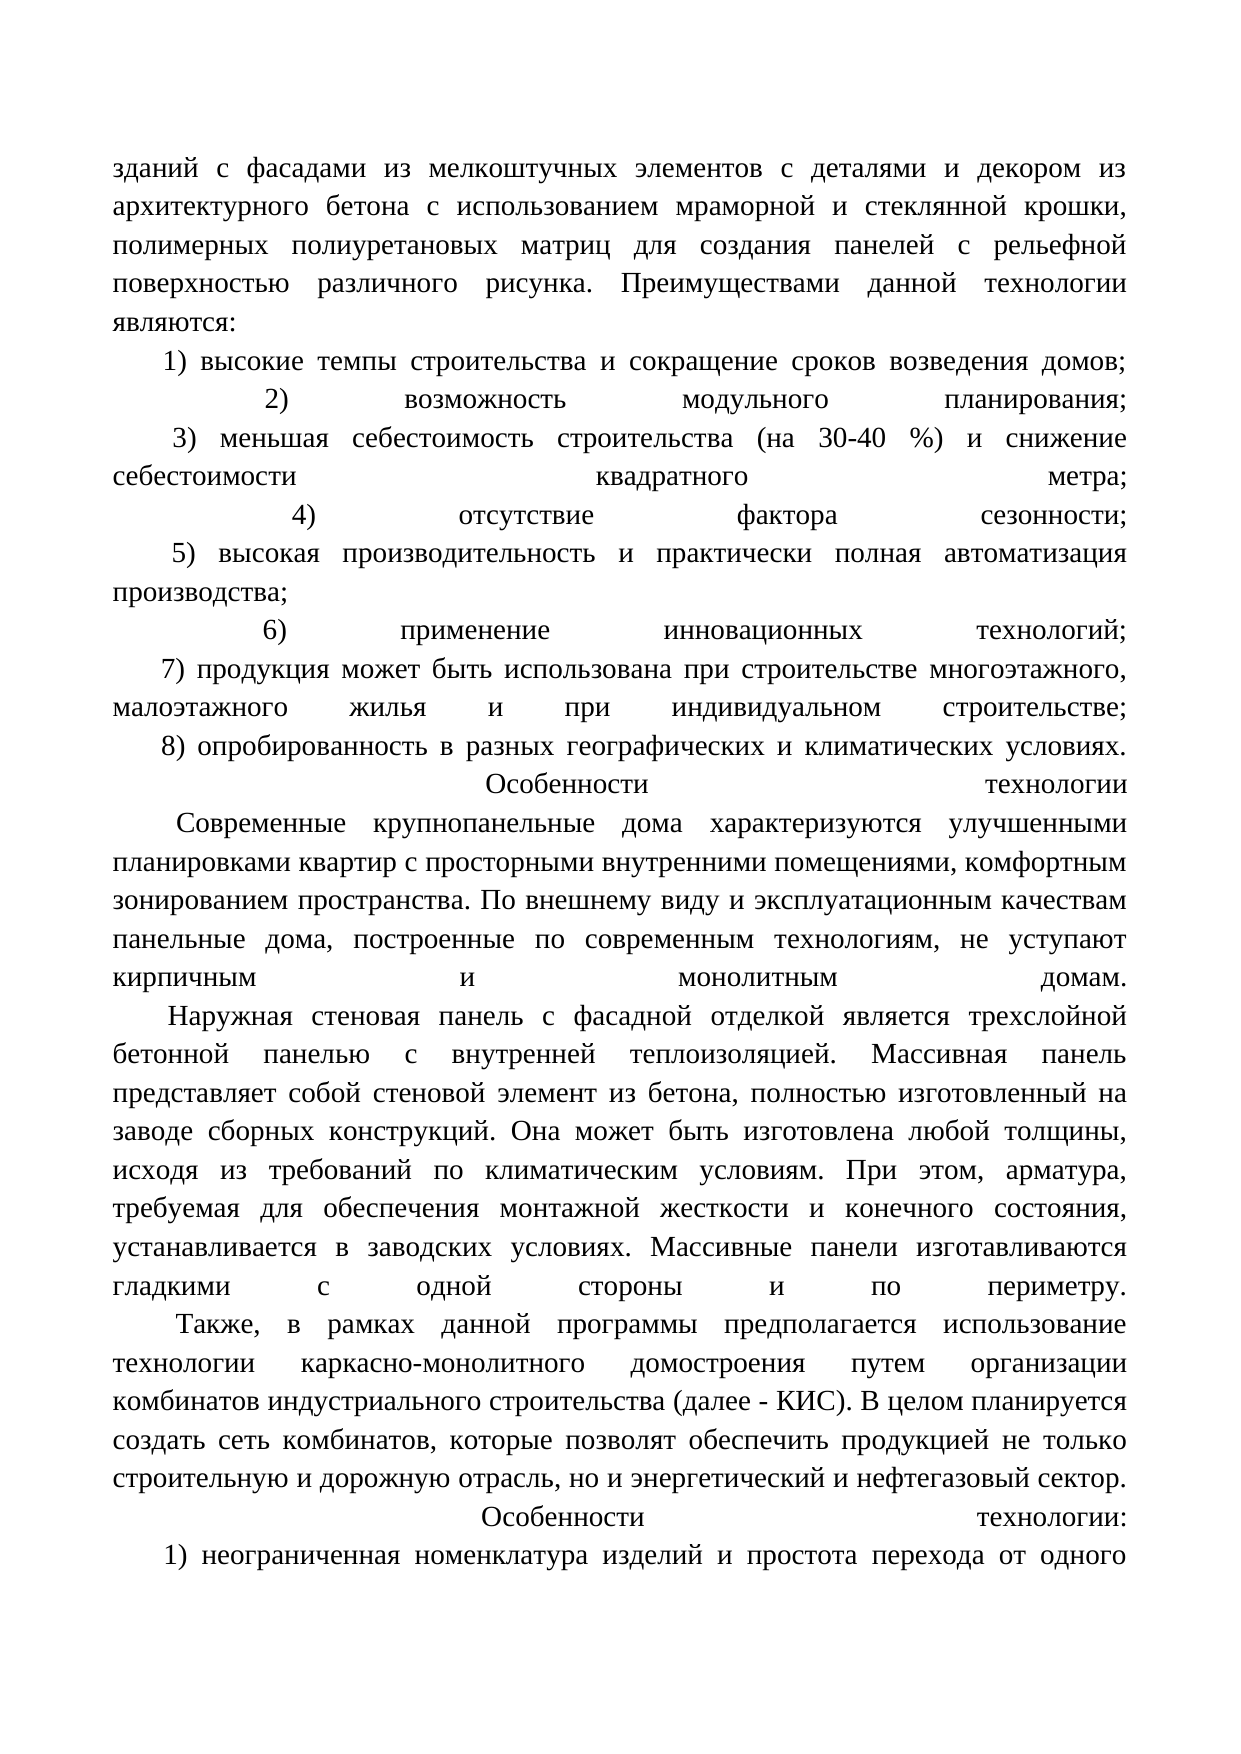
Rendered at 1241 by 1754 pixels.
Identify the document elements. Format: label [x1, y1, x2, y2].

text [112, 150, 1128, 1571]
